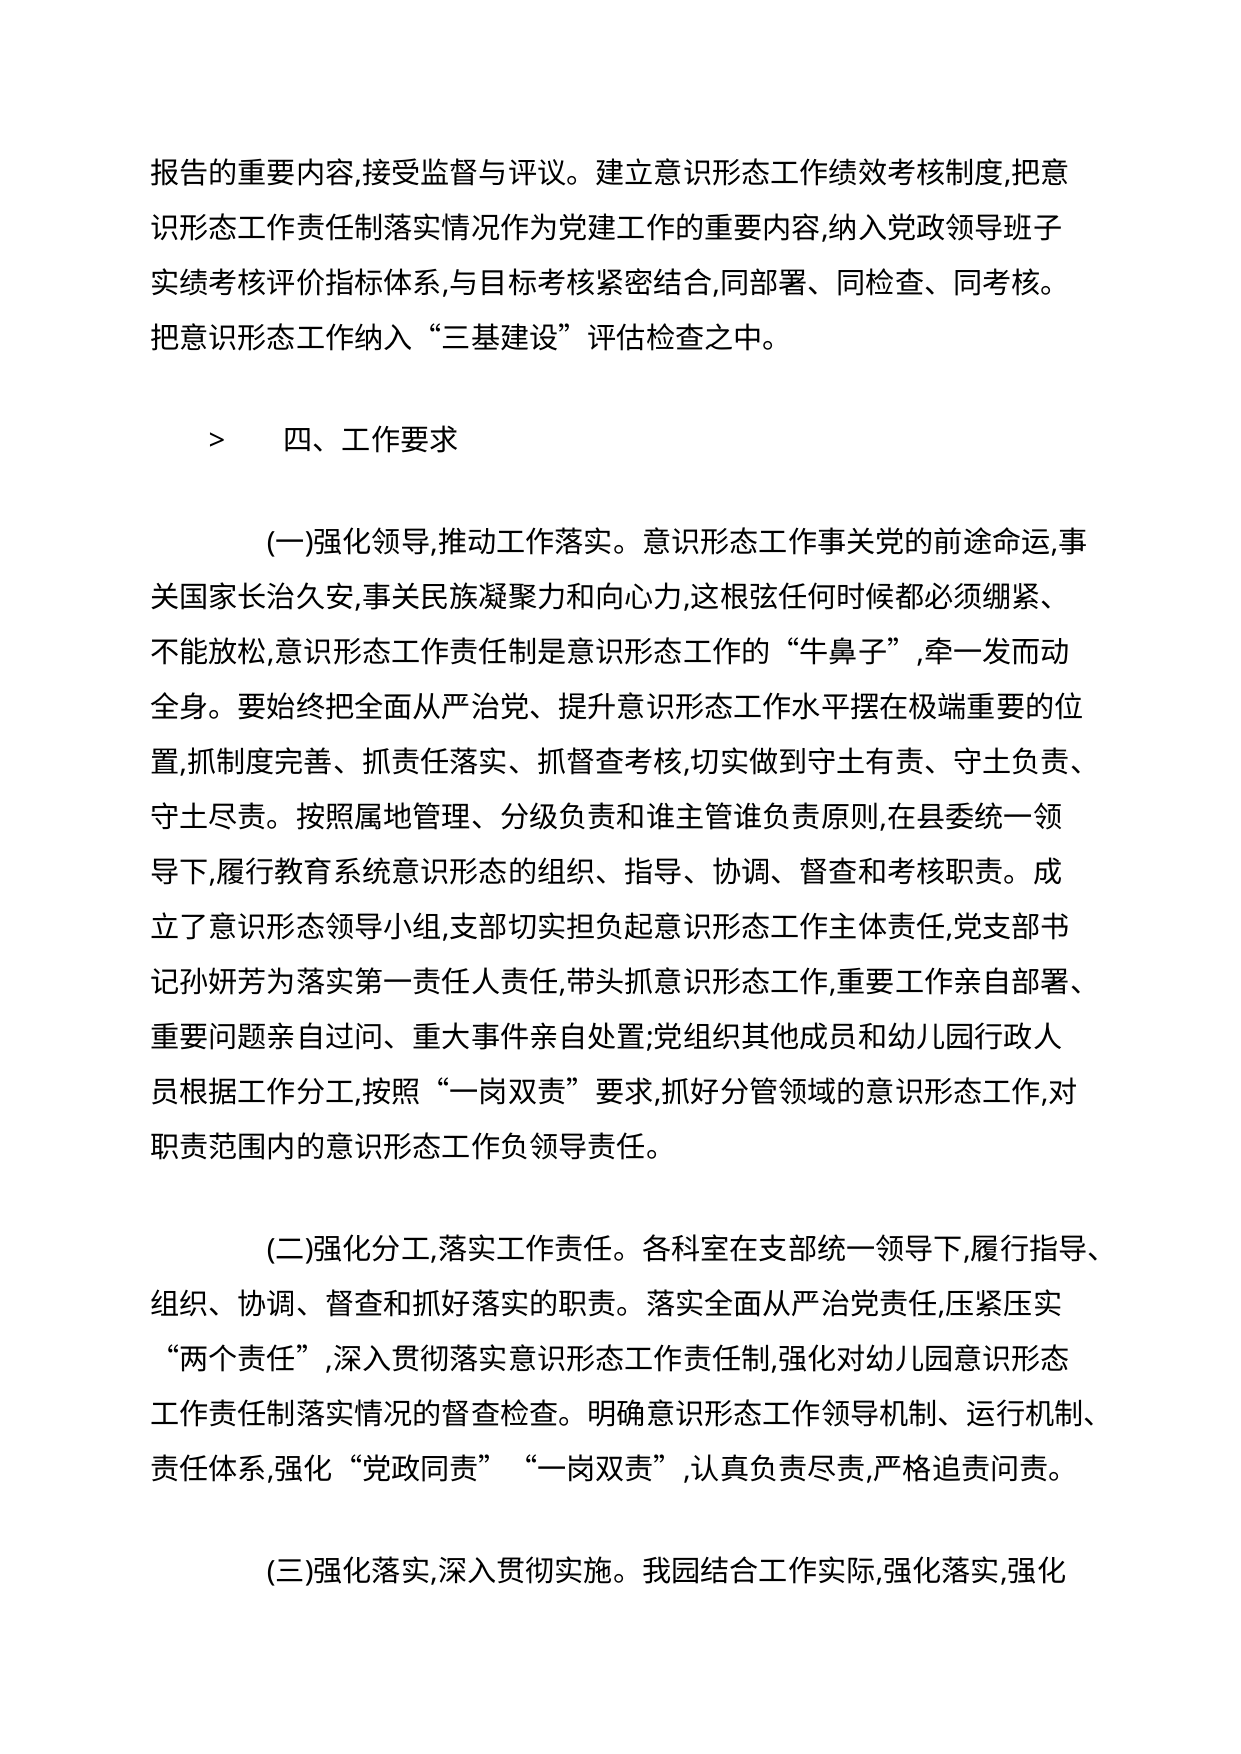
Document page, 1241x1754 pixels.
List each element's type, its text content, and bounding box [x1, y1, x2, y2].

text (一)强化领导,推动工作落实。意识形态工作事关党的前途命运,事关国家长治久安,事关民族凝聚力和向心力,这根弦任何时候都必须绷紧、不能放松,意识形态工作责任制是意识形态工作的“牛鼻子”,牵一发而动全身。要始终把全面从严治党、提升意识形态工作水平摆在极端重要的位置,抓制度完善、抓责任落实、抓督查考核,切实做到守土有责、守土负责、守土尽责。按照属地管理、分级负责和谁主管谁负责原则,在县委统一领导下,履行教育系统意识形态的组织、指导、协调、督查和考核职责。成立了意识形态领导小组,支部切实担负起意识形态工作主体责任,党支部书记孙妍芳为落实第一责任人责任,带头抓意识形态工作,重要工作亲自部署、重要问题亲自过问、重大事件亲自处置;党组织其他成员和幼儿园行政人员根据工作分工,按照“一岗双责”要求,抓好分管领域的意识形态工作,对职责范围内的意识形态工作负领导责任。 [150, 519, 1090, 1166]
text (二)强化分工,落实工作责任。各科室在支部统一领导下,履行指导、组织、协调、督查和抓好落实的职责。落实全面从严治党责任,压紧压实“两个责任”,深入贯彻落实意识形态工作责任制,强化对幼儿园意识形态工作责任制落实情况的督查检查。明确意识形态工作领导机制、运行机制、责任体系,强化“党政同责”“一岗双责”,认真负责尽责,严格追责问责。 [150, 1225, 1090, 1488]
text > 四、工作要求 [150, 417, 1090, 459]
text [150, 1547, 1090, 1590]
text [150, 150, 1090, 357]
